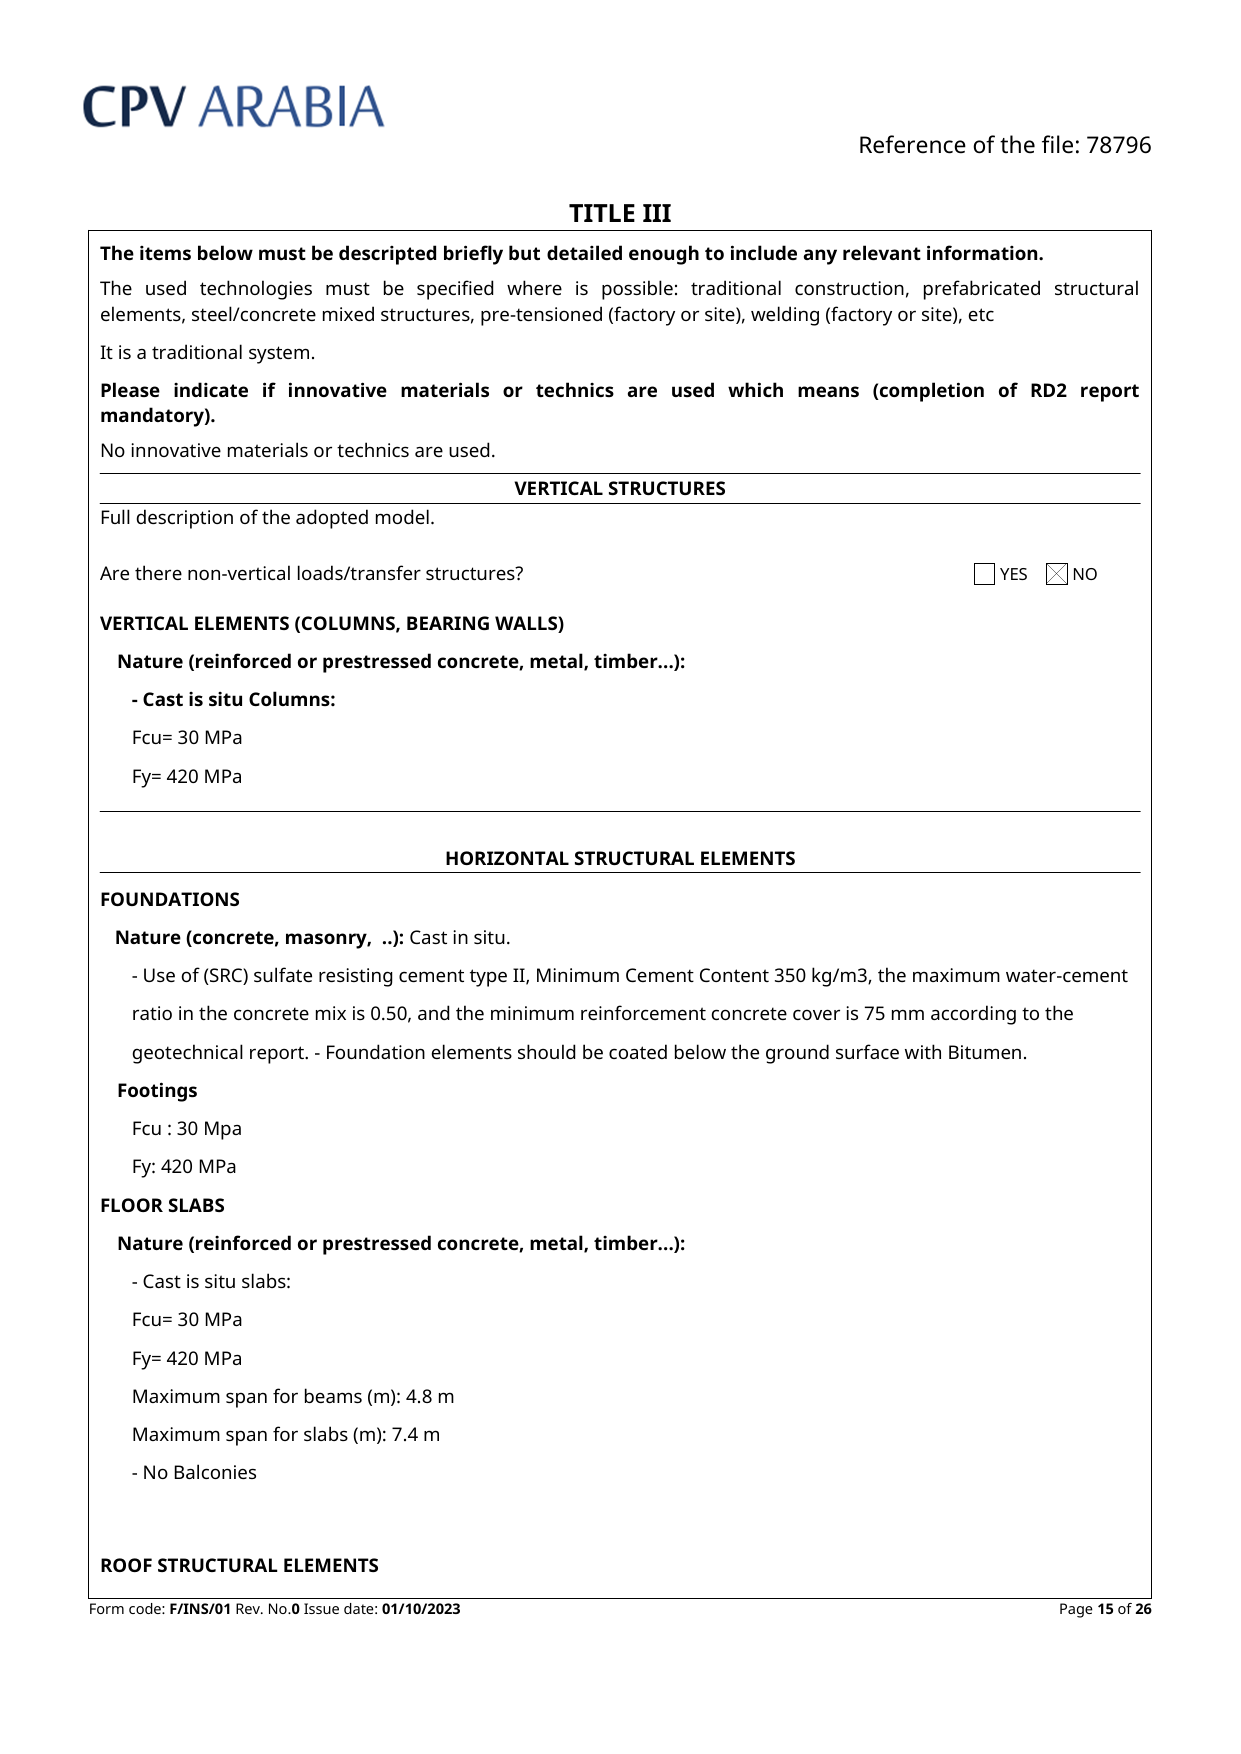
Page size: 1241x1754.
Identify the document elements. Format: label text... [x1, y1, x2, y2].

picture [76, 82, 396, 132]
text TITLE III [44, 195, 1196, 229]
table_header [89, 231, 1151, 1598]
